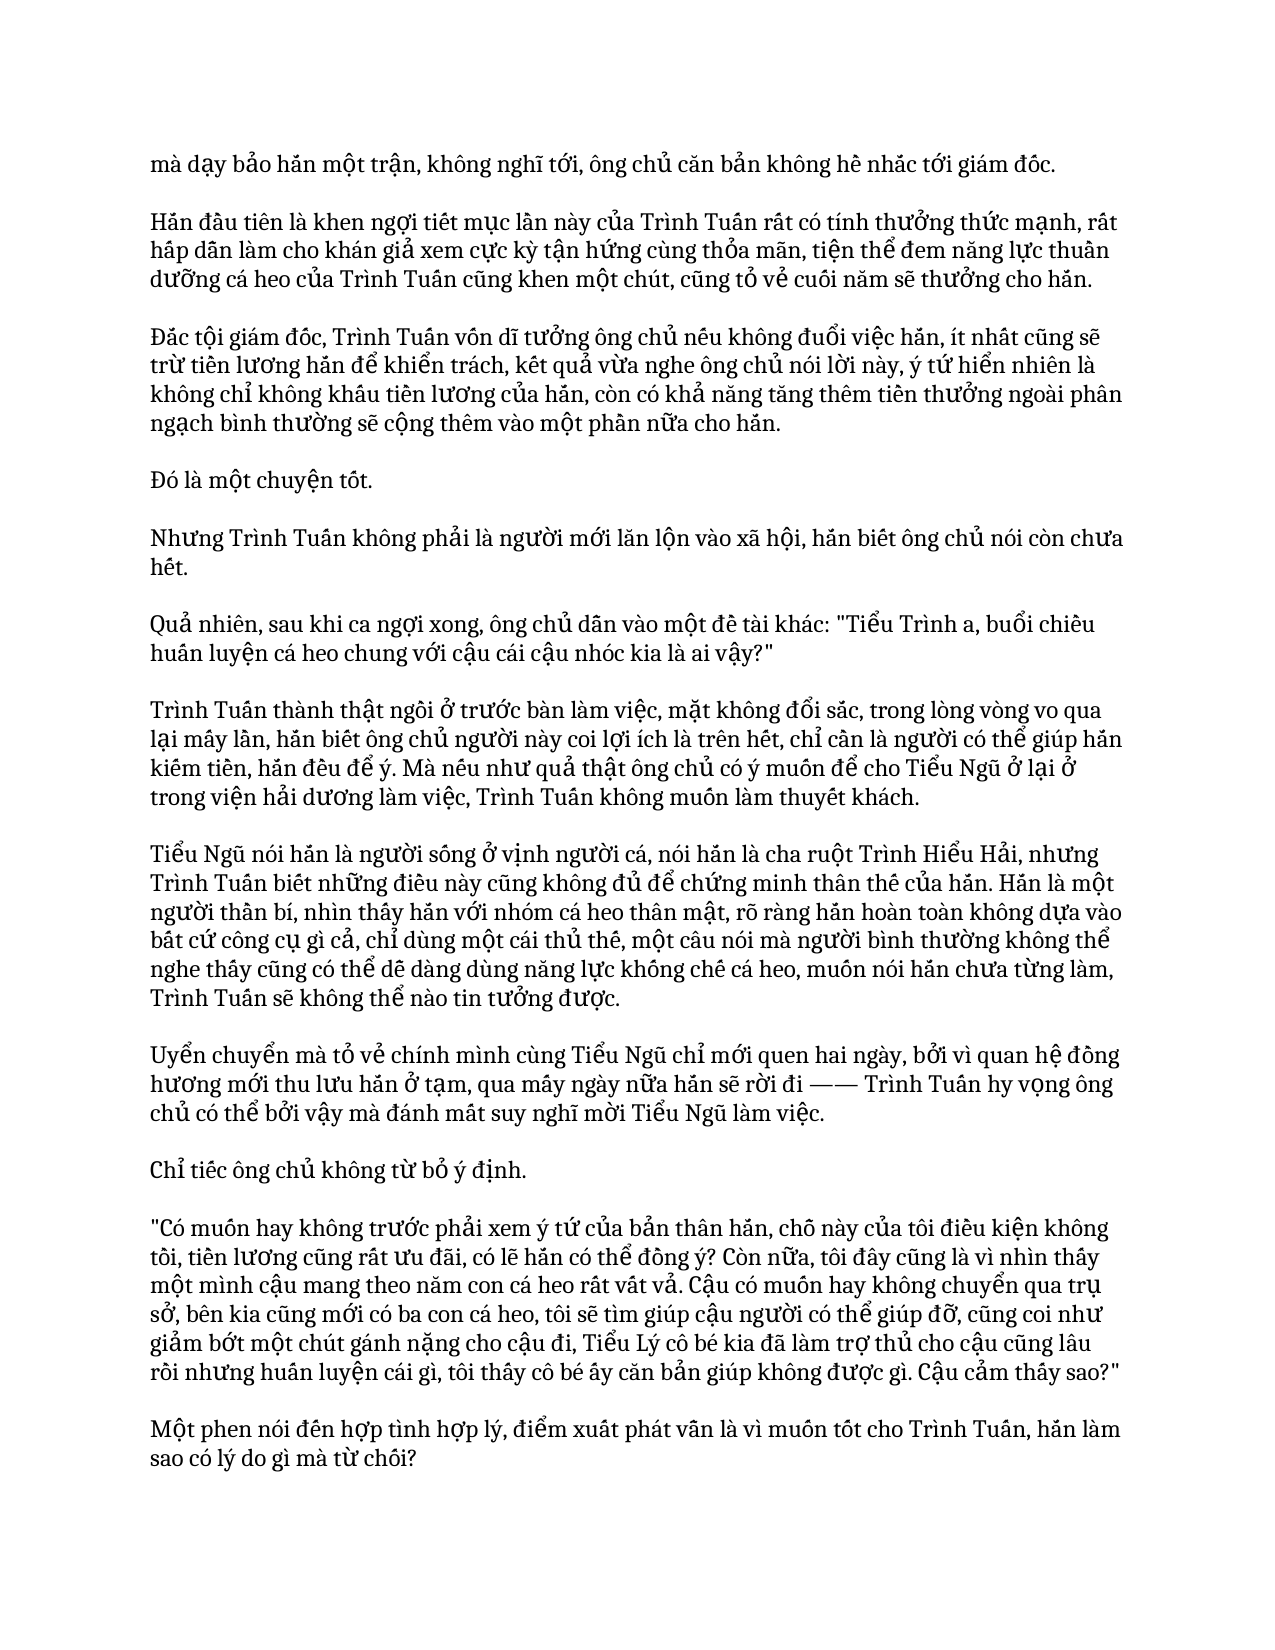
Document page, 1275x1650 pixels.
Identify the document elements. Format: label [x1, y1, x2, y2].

text [150, 150, 1125, 1472]
